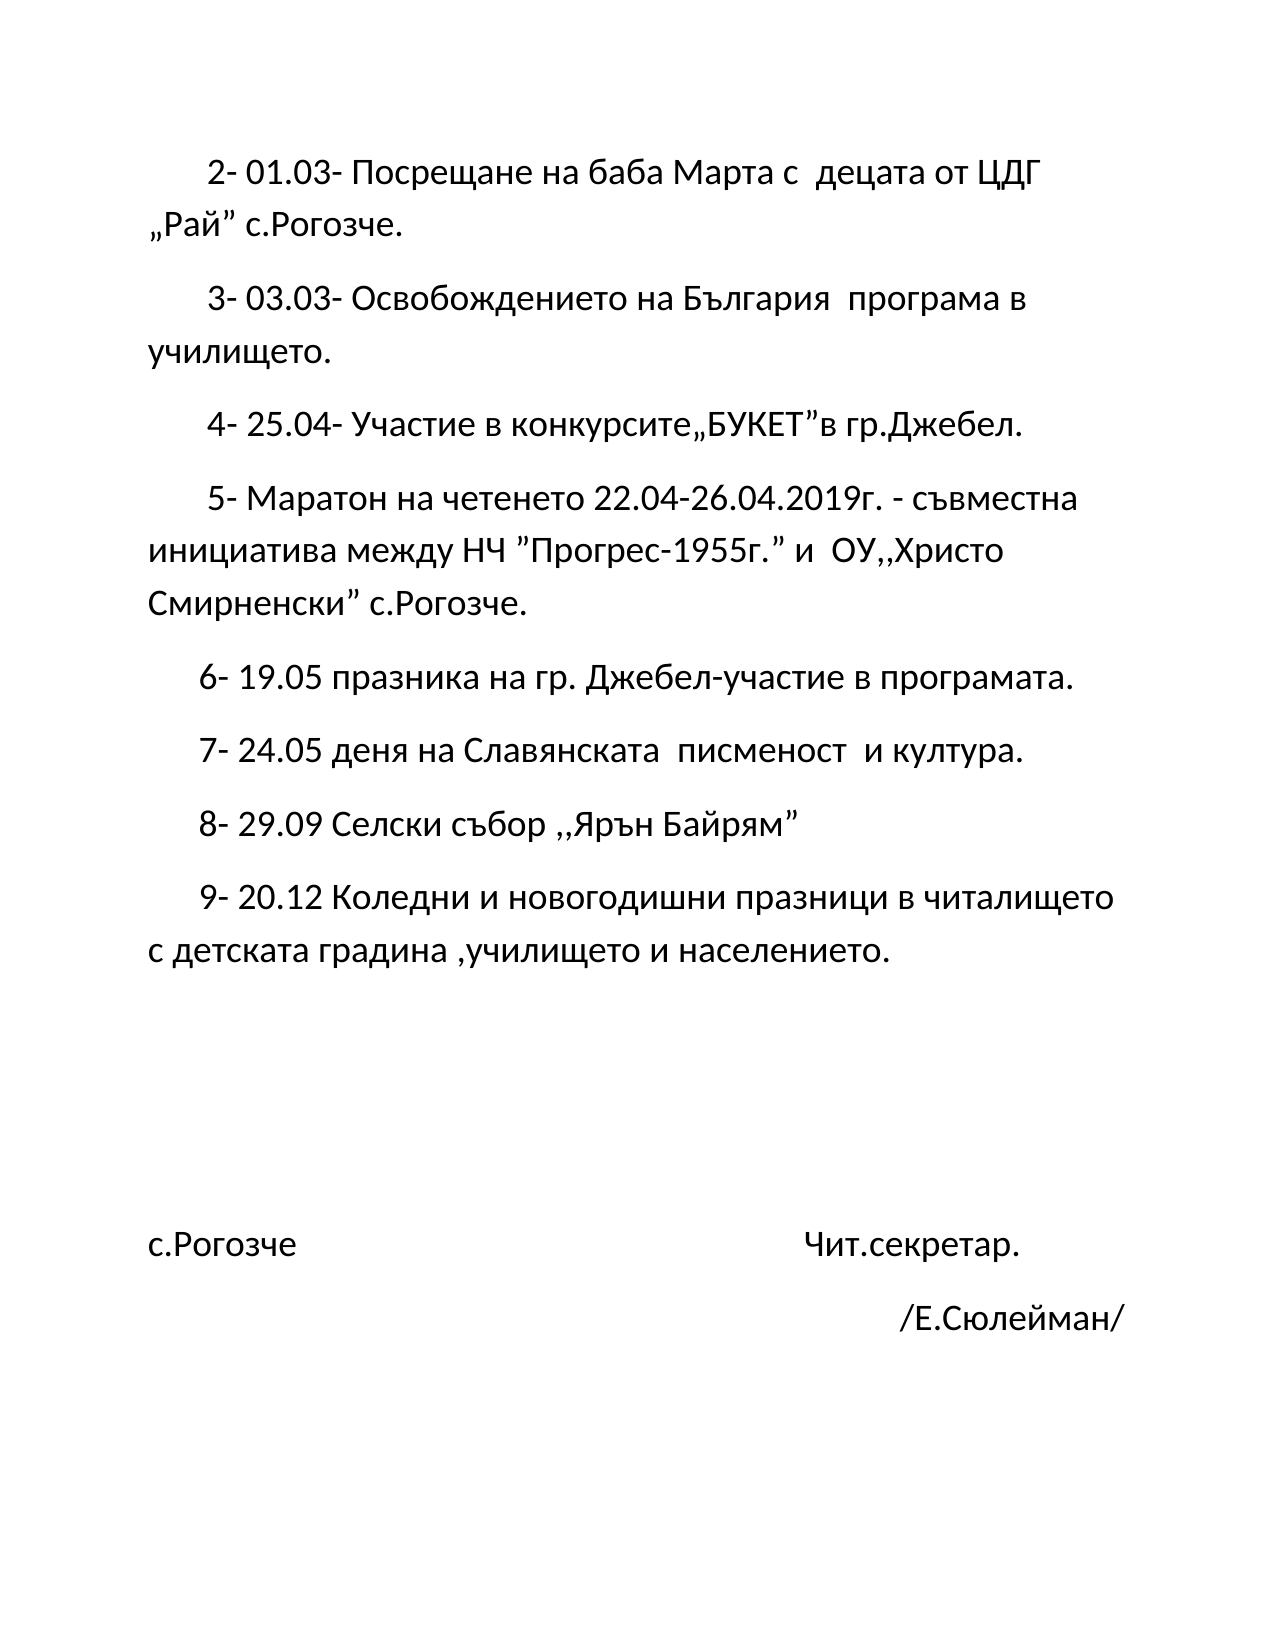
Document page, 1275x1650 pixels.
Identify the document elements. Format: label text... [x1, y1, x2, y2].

text с.Рогозче Чит.секретар. [148, 1220, 1127, 1266]
text 5- Маратон на четенето 22.04-26.04.2019г. - съвместна инициатива между НЧ ”Прогрес-1955г.” и ОУ,,Христо Смирненски” с.Рогозче. [148, 474, 1127, 625]
text 2- 01.03- Посрещане на баба Марта с децата от ЦДГ „Рай” с.Рогозче. [148, 148, 1127, 246]
text 3- 03.03- Освобождението на България програма в училището. [148, 274, 1127, 372]
text 8- 29.09 Селски събор ,,Ярън Байрям” [148, 800, 1127, 846]
text 6- 19.05 празника на гр. Джебел-участие в програмата. [148, 653, 1127, 698]
text 4- 25.04- Участие в конкурсите„БУКЕТ”в гр.Джебел. [148, 400, 1127, 446]
text 9- 20.12 Коледни и новогодишни празници в читалището с детската градина ,училището и населението. [148, 873, 1127, 972]
text 7- 24.05 деня на Славянската писменост и култура. [148, 726, 1127, 772]
text /Е.Сюлейман/ [148, 1294, 1127, 1339]
